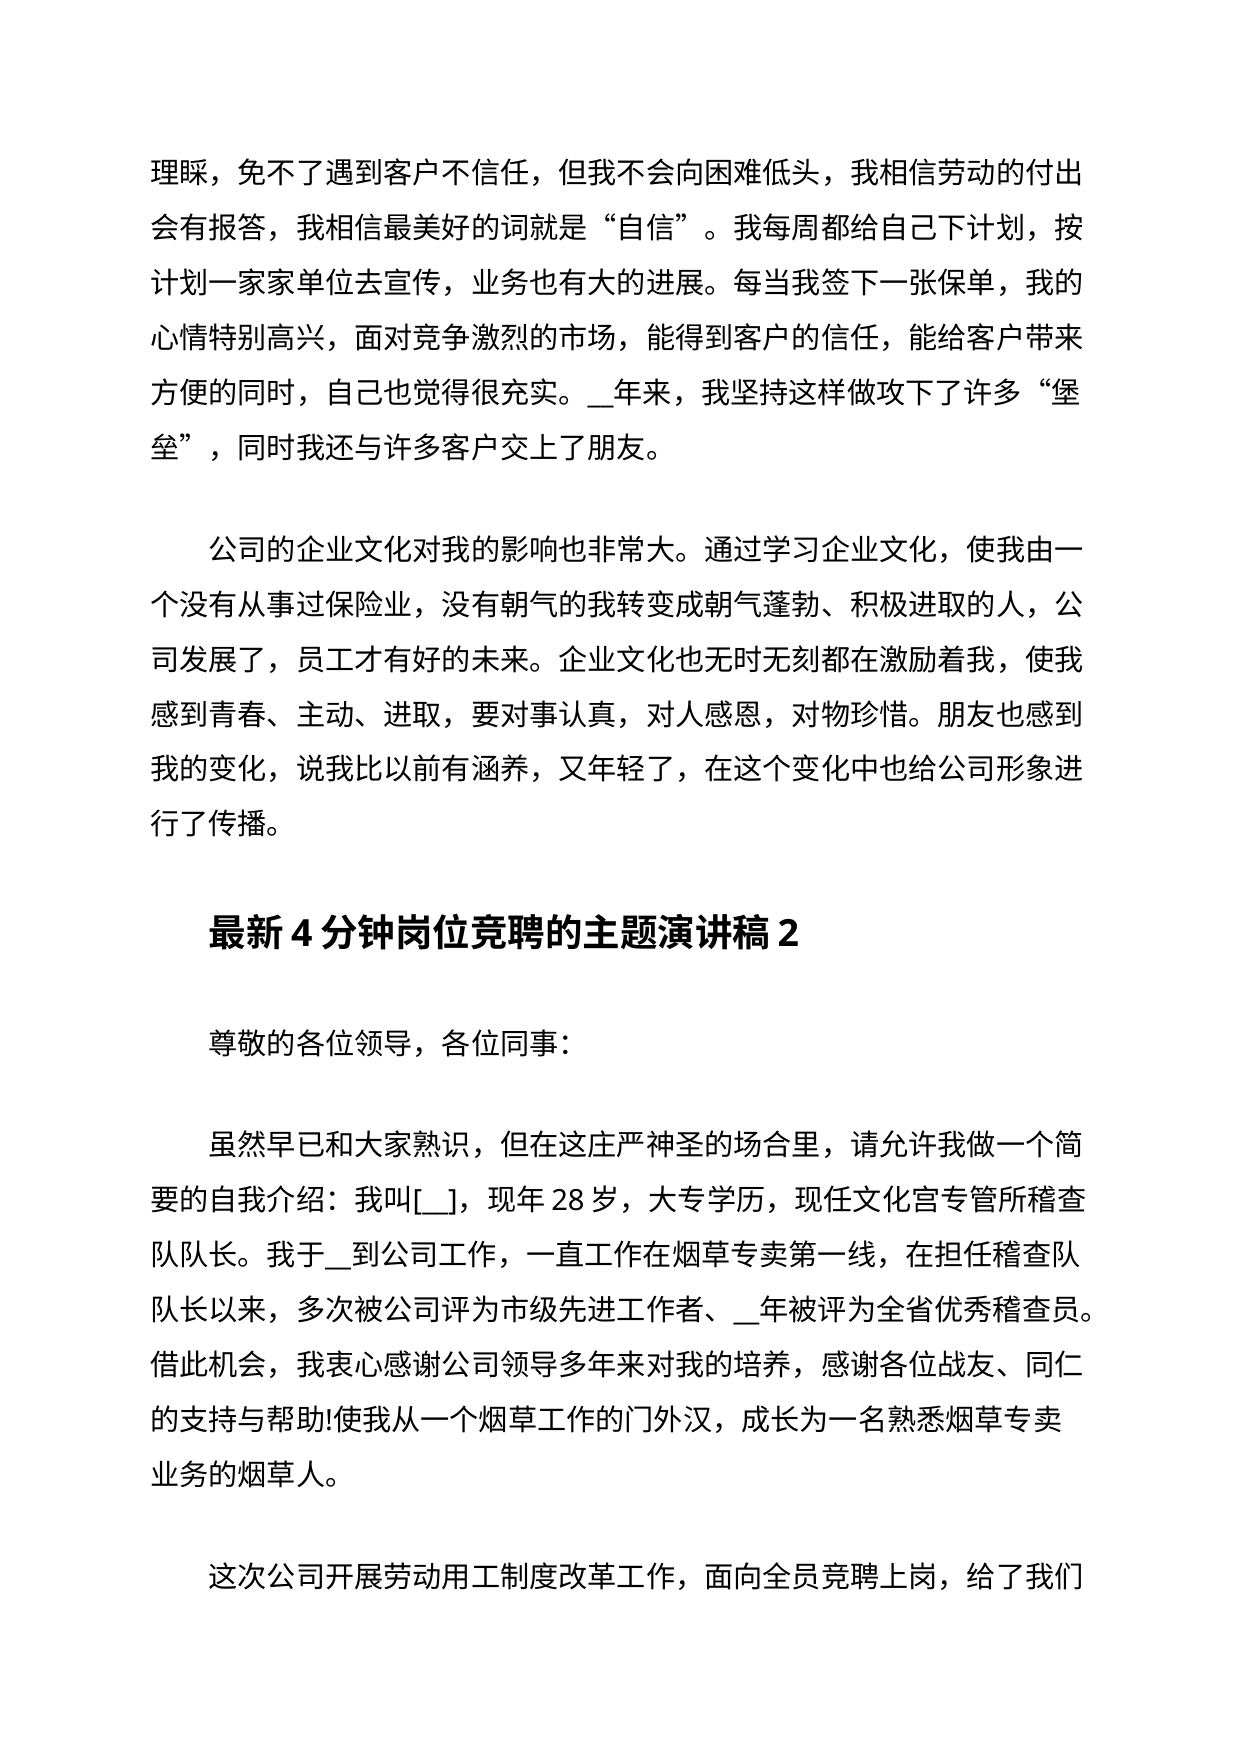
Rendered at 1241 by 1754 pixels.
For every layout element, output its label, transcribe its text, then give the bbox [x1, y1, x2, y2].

text 尊敬的各位领导，各位同事： [150, 1020, 1090, 1062]
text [150, 1553, 1090, 1596]
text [150, 150, 1090, 467]
text 公司的企业文化对我的影响也非常大。通过学习企业文化，使我由一个没有从事过保险业，没有朝气的我转变成朝气蓬勃、积极进取的人，公司发展了，员工才有好的未来。企业文化也无时无刻都在激励着我，使我感到青春、主动、进取，要对事认真，对人感恩，对物珍惜。朋友也感到我的变化，说我比以前有涵养，又年轻了，在这个变化中也给公司形象进行了传播。 [150, 526, 1090, 843]
text 虽然早已和大家熟识，但在这庄严神圣的场合里，请允许我做一个简要的自我介绍：我叫[__]，现年28岁，大专学历，现任文化宫专管所稽查队队长。我于__到公司工作，一直工作在烟草专卖第一线，在担任稽查队队长以来，多次被公司评为市级先进工作者、__年被评为全省优秀稽查员。借此机会，我衷心感谢公司领导多年来对我的培养，感谢各位战友、同仁的支持与帮助!使我从一个烟草工作的门外汉，成长为一名熟悉烟草专卖业务的烟草人。 [150, 1122, 1090, 1494]
text 最新4分钟岗位竞聘的主题演讲稿2 [150, 903, 1090, 957]
